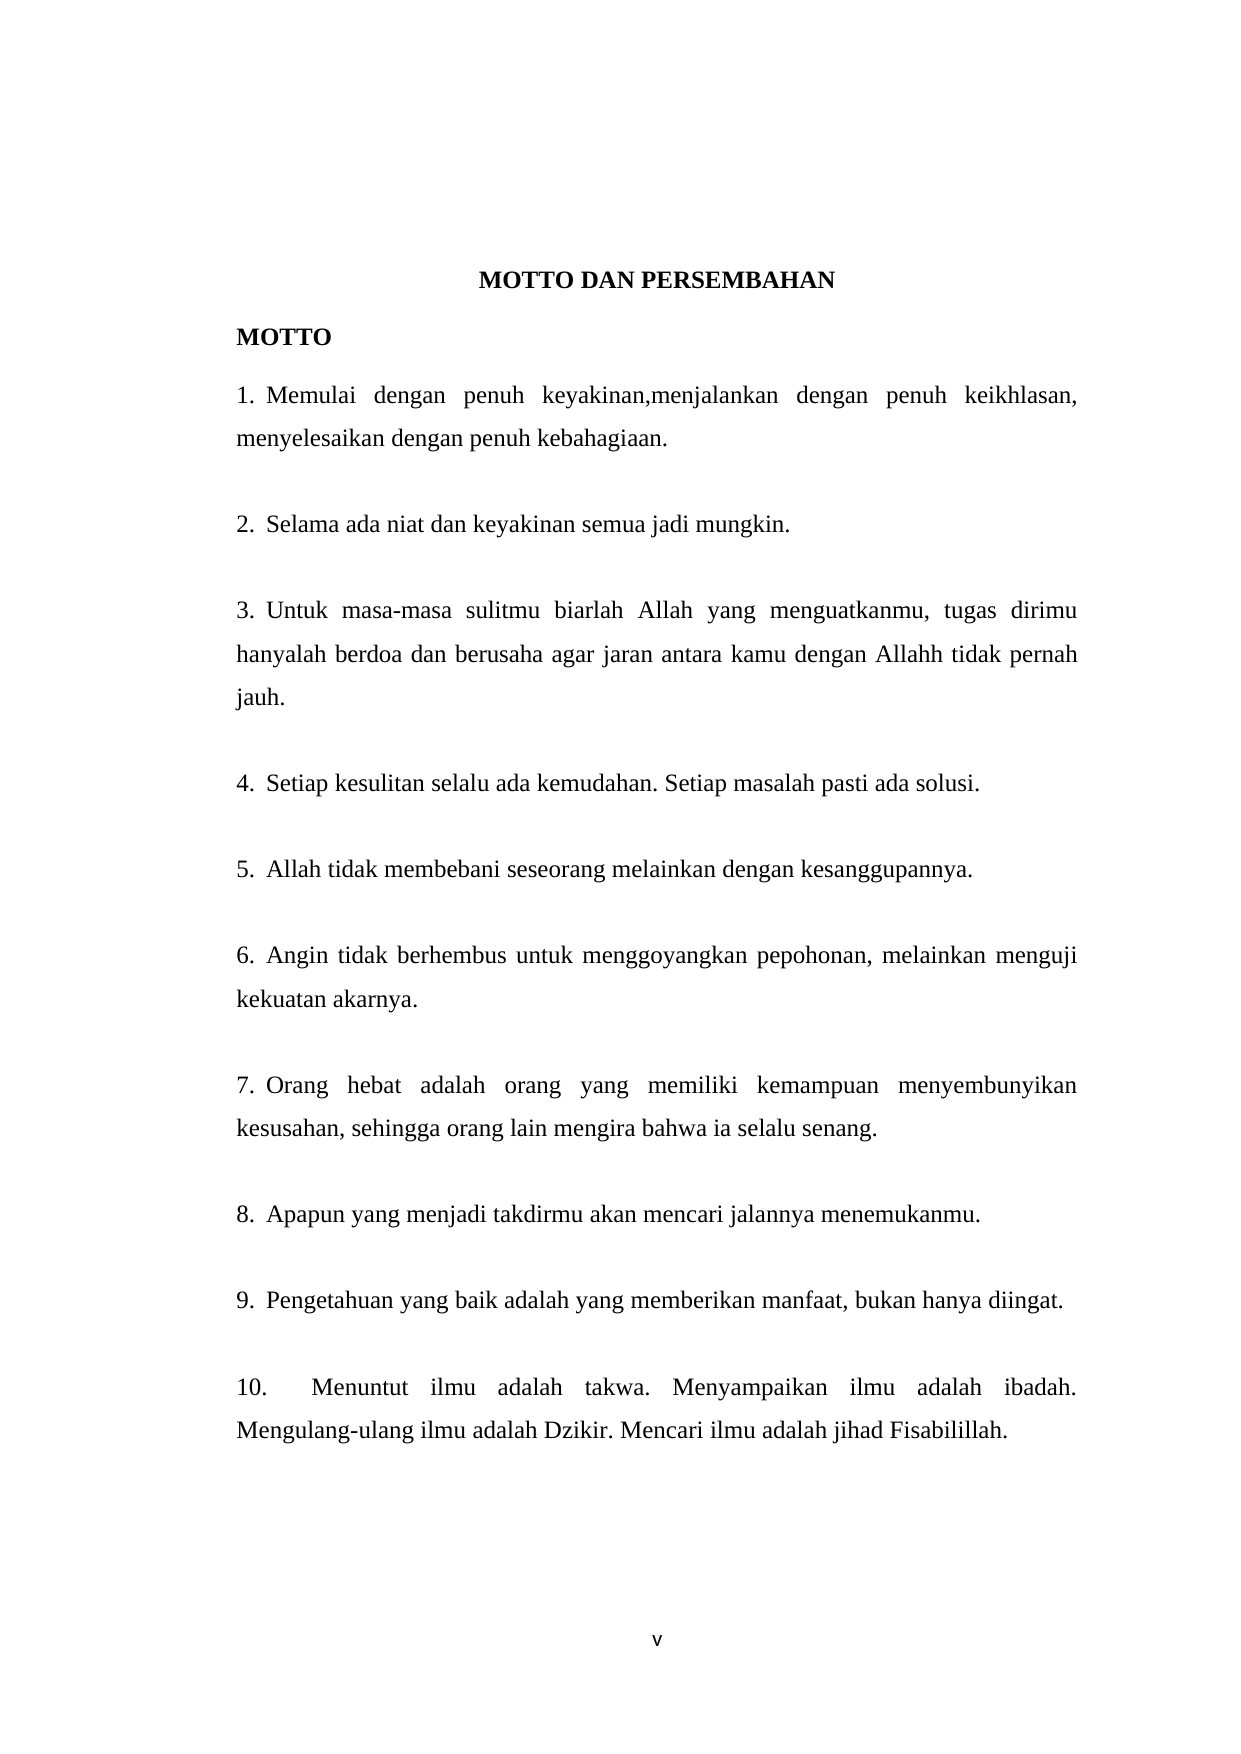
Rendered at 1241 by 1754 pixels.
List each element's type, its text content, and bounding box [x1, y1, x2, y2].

list Orang hebat adalah orang yang memiliki kemampuan menyembunyikan kesusahan, sehingga orang lain mengira bahwa ia selalu senang. [236, 1070, 1078, 1142]
list Pengetahuan yang baik adalah yang memberikan manfaat, bukan hanya diingat. [236, 1286, 1078, 1314]
list Untuk masa-masa sulitmu biarlah Allah yang menguatkanmu, tugas dirimu hanyalah berdoa dan berusaha agar jaran antara kamu dengan Allahh tidak pernah jauh. [236, 596, 1078, 711]
list Apapun yang menjadi takdirmu akan mencari jalannya menemukanmu. [236, 1199, 1078, 1228]
text MOTTO [236, 322, 1078, 351]
list Menuntut ilmu adalah takwa. Menyampaikan ilmu adalah ibadah. Mengulang-ulang ilmu adalah Dzikir. Mencari ilmu adalah jihad Fisabilillah. [236, 1372, 1078, 1444]
list Allah tidak membebani seseorang melainkan dengan kesanggupannya. [236, 854, 1078, 883]
list Selama ada niat dan keyakinan semua jadi mungkin. [236, 509, 1078, 538]
list Setiap kesulitan selalu ada kemudahan. Setiap masalah pasti ada solusi. [236, 768, 1078, 797]
list Angin tidak berhembus untuk menggoyangkan pepohonan, melainkan menguji kekuatan akarnya. [236, 941, 1078, 1012]
list Memulai dengan penuh keyakinan,menjalankan dengan penuh keikhlasan, menyelesaikan dengan penuh kebahagiaan. [236, 380, 1078, 452]
subtitle MOTTO DAN PERSEMBAHAN [236, 265, 1078, 294]
